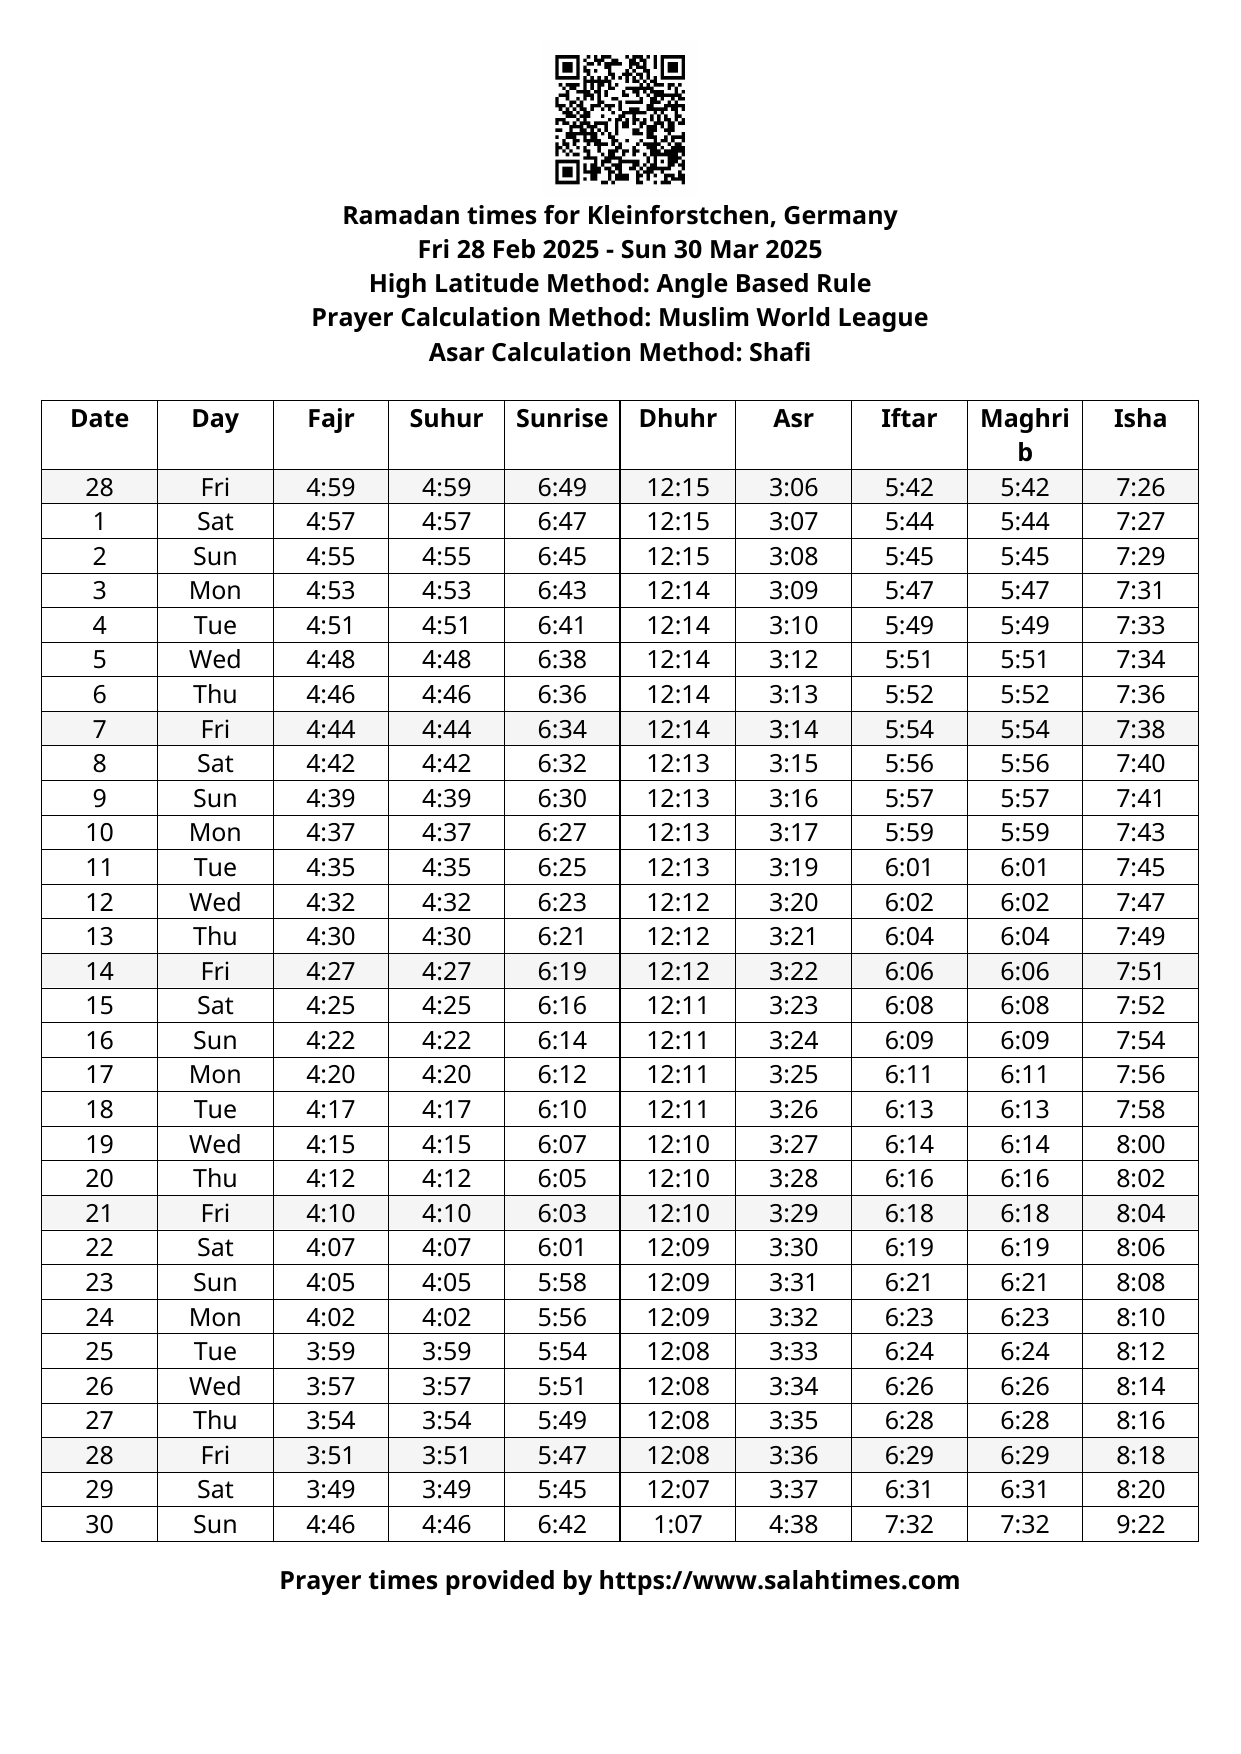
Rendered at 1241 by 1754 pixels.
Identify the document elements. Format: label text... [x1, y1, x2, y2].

table_cell 8:12 [1083, 1334, 1198, 1368]
table_cell 4:15 [274, 1127, 388, 1160]
table_cell 6:10 [505, 1092, 619, 1126]
table_cell 22 [42, 1231, 157, 1264]
table_cell 7:52 [1083, 989, 1198, 1022]
table_cell 6:11 [852, 1058, 967, 1091]
table_cell 11 [42, 850, 157, 884]
table_cell 6:25 [505, 850, 619, 884]
text Prayer times provided by https://www.salahtimes.com [42, 1563, 1198, 1597]
table_cell 12:10 [621, 1161, 735, 1195]
table_cell 7:27 [1083, 504, 1198, 538]
table_cell 3:14 [736, 712, 851, 745]
table_cell 24 [42, 1300, 157, 1333]
table_cell 6:49 [505, 470, 619, 503]
table_cell 4:51 [274, 608, 388, 642]
table_cell Wed [158, 1369, 273, 1402]
table_cell 7:29 [1083, 539, 1198, 572]
table_cell Sun [158, 1265, 273, 1299]
table_cell 3:54 [389, 1404, 504, 1437]
table_cell 6:01 [852, 850, 967, 884]
table_cell 5:49 [852, 608, 967, 642]
table_cell 17 [42, 1058, 157, 1091]
table_cell 14 [42, 954, 157, 987]
table_cell 12:10 [621, 1196, 735, 1229]
table_cell 4:20 [389, 1058, 504, 1091]
table_cell 4:35 [274, 850, 388, 884]
table_cell 12:08 [621, 1369, 735, 1402]
table_cell 6:28 [852, 1404, 967, 1437]
table_header Dhuhr [621, 401, 735, 469]
table_cell 4:57 [274, 504, 388, 538]
table_cell 3:28 [736, 1161, 851, 1195]
text Fri 28 Feb 2025 - Sun 30 Mar 2025 [42, 232, 1198, 266]
table_cell 23 [42, 1265, 157, 1299]
table_cell 12:11 [621, 989, 735, 1022]
table_cell 5:54 [968, 712, 1082, 745]
table_cell 4:27 [274, 954, 388, 987]
table_cell 12:07 [621, 1473, 735, 1506]
table_cell 4:37 [274, 816, 388, 849]
table_cell 6:05 [505, 1161, 619, 1195]
table_cell 7:26 [1083, 470, 1198, 503]
table_cell 7:34 [1083, 643, 1198, 676]
table_cell 12:12 [621, 954, 735, 987]
table_cell Sun [158, 539, 273, 572]
table_cell 12 [42, 885, 157, 918]
table_cell Fri [158, 1196, 273, 1229]
table_cell 12:08 [621, 1334, 735, 1368]
table_cell 3:12 [736, 643, 851, 676]
table_cell 30 [42, 1507, 157, 1541]
table_cell 12:13 [621, 816, 735, 849]
table_cell 5 [42, 643, 157, 676]
table_cell Sat [158, 746, 273, 780]
table_cell 12:15 [621, 470, 735, 503]
table_cell 3:19 [736, 850, 851, 884]
table_cell 3:16 [736, 781, 851, 814]
table_cell 8 [42, 746, 157, 780]
table_cell 15 [42, 989, 157, 1022]
table_cell 6:23 [852, 1300, 967, 1333]
table_cell 6:28 [968, 1404, 1082, 1437]
table_cell 5:47 [852, 574, 967, 607]
table_cell 3:54 [274, 1404, 388, 1437]
table_cell 7:51 [1083, 954, 1198, 987]
table_cell 6:14 [505, 1023, 619, 1057]
table_cell 6:31 [852, 1473, 967, 1506]
table_cell 3:20 [736, 885, 851, 918]
table_cell 6:29 [968, 1438, 1082, 1472]
table_header Suhur [389, 401, 504, 469]
table_cell 3:22 [736, 954, 851, 987]
table_cell Fri [158, 1438, 273, 1472]
table_cell 26 [42, 1369, 157, 1402]
table_header Date [42, 401, 157, 469]
table_cell Tue [158, 608, 273, 642]
table_cell 8:14 [1083, 1369, 1198, 1402]
table_cell 6:04 [968, 919, 1082, 953]
table_cell Sat [158, 1473, 273, 1506]
table_cell 4:15 [389, 1127, 504, 1160]
table_cell 3:24 [736, 1023, 851, 1057]
table_cell 7:58 [1083, 1092, 1198, 1126]
table_cell 4:25 [274, 989, 388, 1022]
table_header Isha [1083, 401, 1198, 469]
table_cell 7:56 [1083, 1058, 1198, 1091]
table_cell 5:59 [852, 816, 967, 849]
table_cell 8:00 [1083, 1127, 1198, 1160]
table_cell 12:15 [621, 539, 735, 572]
table_cell 5:45 [968, 539, 1082, 572]
table_cell 3 [42, 574, 157, 607]
table_cell 4:05 [389, 1265, 504, 1299]
table_cell 12:08 [621, 1404, 735, 1437]
table_cell 4:35 [389, 850, 504, 884]
table_cell 4:57 [389, 504, 504, 538]
table_cell 5:56 [505, 1300, 619, 1333]
table_cell 3:59 [274, 1334, 388, 1368]
table_cell 12:11 [621, 1023, 735, 1057]
table_cell 6:21 [505, 919, 619, 953]
table_cell 3:37 [736, 1473, 851, 1506]
table_cell 6:41 [505, 608, 619, 642]
table_cell 3:10 [736, 608, 851, 642]
table_cell 4:59 [274, 470, 388, 503]
table_cell 20 [42, 1161, 157, 1195]
table_cell 4:53 [274, 574, 388, 607]
table_cell 4:05 [274, 1265, 388, 1299]
table_cell 28 [42, 470, 157, 503]
table_cell 3:57 [389, 1369, 504, 1402]
table_cell 4:17 [274, 1092, 388, 1126]
table_cell 6:16 [852, 1161, 967, 1195]
table_cell 5:47 [968, 574, 1082, 607]
table_cell 6:09 [852, 1023, 967, 1057]
table_cell 3:59 [389, 1334, 504, 1368]
table_cell 6:01 [968, 850, 1082, 884]
table_cell 6:18 [968, 1196, 1082, 1229]
table_cell 5:57 [968, 781, 1082, 814]
table_cell 5:49 [968, 608, 1082, 642]
table_cell 7:41 [1083, 781, 1198, 814]
table_cell 4:39 [274, 781, 388, 814]
table_cell 12:15 [621, 504, 735, 538]
table_cell 6:45 [505, 539, 619, 572]
table_cell 7:49 [1083, 919, 1198, 953]
table_cell 7:32 [968, 1507, 1082, 1541]
table_cell 25 [42, 1334, 157, 1368]
table_header Asr [736, 401, 851, 469]
table_cell 4:42 [389, 746, 504, 780]
table_header Iftar [852, 401, 967, 469]
table_cell 6:06 [852, 954, 967, 987]
table_cell 3:25 [736, 1058, 851, 1091]
table_cell 5:44 [852, 504, 967, 538]
table_cell 28 [42, 1438, 157, 1472]
table_cell Sat [158, 1231, 273, 1264]
table_cell 5:47 [505, 1438, 619, 1472]
table_cell 12:14 [621, 643, 735, 676]
table_cell 12:13 [621, 850, 735, 884]
table_cell 12:14 [621, 608, 735, 642]
table_cell Tue [158, 1092, 273, 1126]
table_cell Fri [158, 954, 273, 987]
table_cell 3:51 [389, 1438, 504, 1472]
table_cell 5:54 [505, 1334, 619, 1368]
table_cell 4:44 [274, 712, 388, 745]
table_cell 3:13 [736, 677, 851, 711]
table_cell 5:44 [968, 504, 1082, 538]
table_cell 1 [42, 504, 157, 538]
text Prayer Calculation Method: Muslim World League [42, 300, 1198, 334]
table_cell 8:20 [1083, 1473, 1198, 1506]
table_cell 6:13 [968, 1092, 1082, 1126]
table_cell 5:52 [852, 677, 967, 711]
table_cell 6:08 [852, 989, 967, 1022]
table_cell 7:31 [1083, 574, 1198, 607]
table_cell 12:13 [621, 781, 735, 814]
table_cell 3:09 [736, 574, 851, 607]
table_cell 6:02 [968, 885, 1082, 918]
table_cell 8:16 [1083, 1404, 1198, 1437]
table_cell 7:32 [852, 1507, 967, 1541]
table_cell Wed [158, 643, 273, 676]
table_cell Sun [158, 1507, 273, 1541]
table_cell 3:26 [736, 1092, 851, 1126]
table_cell Fri [158, 712, 273, 745]
table_cell 16 [42, 1023, 157, 1057]
table_cell Sat [158, 504, 273, 538]
table_cell 5:42 [968, 470, 1082, 503]
table_cell 4:48 [389, 643, 504, 676]
table_cell 4:07 [389, 1231, 504, 1264]
table_cell 6:01 [505, 1231, 619, 1264]
table_cell 19 [42, 1127, 157, 1160]
table_cell 5:52 [968, 677, 1082, 711]
table_cell 6:36 [505, 677, 619, 711]
table_cell 4:32 [274, 885, 388, 918]
table_cell 7:47 [1083, 885, 1198, 918]
table_cell 6:08 [968, 989, 1082, 1022]
table_cell 5:58 [505, 1265, 619, 1299]
table_cell 6:21 [852, 1265, 967, 1299]
table_cell 5:51 [852, 643, 967, 676]
table_cell 6:24 [968, 1334, 1082, 1368]
table_cell 6:14 [852, 1127, 967, 1160]
table_cell 6:26 [852, 1369, 967, 1402]
table_cell 3:49 [274, 1473, 388, 1506]
table_cell 6:27 [505, 816, 619, 849]
table_cell 4:32 [389, 885, 504, 918]
table_cell 6:47 [505, 504, 619, 538]
table_cell 27 [42, 1404, 157, 1437]
text Asar Calculation Method: Shafi [42, 334, 1198, 368]
table_cell 3:57 [274, 1369, 388, 1402]
table_header Day [158, 401, 273, 469]
table_cell 4:22 [274, 1023, 388, 1057]
table_cell 3:17 [736, 816, 851, 849]
table_cell 6:32 [505, 746, 619, 780]
table_cell 6:16 [505, 989, 619, 1022]
table_cell 9 [42, 781, 157, 814]
table_cell 5:45 [505, 1473, 619, 1506]
table_cell Mon [158, 1300, 273, 1333]
table_cell 5:56 [852, 746, 967, 780]
table_cell Thu [158, 1404, 273, 1437]
table_cell 7:36 [1083, 677, 1198, 711]
table_cell 6:16 [968, 1161, 1082, 1195]
table_cell 4:42 [274, 746, 388, 780]
table_cell 12:08 [621, 1438, 735, 1472]
table_cell 18 [42, 1092, 157, 1126]
table_cell 6:19 [505, 954, 619, 987]
table_cell 4:20 [274, 1058, 388, 1091]
table_cell 6:02 [852, 885, 967, 918]
table_cell 7 [42, 712, 157, 745]
table_cell 4:53 [389, 574, 504, 607]
table_cell Fri [158, 470, 273, 503]
table_cell 12:09 [621, 1265, 735, 1299]
table_cell 6:24 [852, 1334, 967, 1368]
table_cell 3:15 [736, 746, 851, 780]
table_cell 4:27 [389, 954, 504, 987]
table_cell Mon [158, 1058, 273, 1091]
table_cell 7:43 [1083, 816, 1198, 849]
table_cell 4:55 [389, 539, 504, 572]
table_cell 4:46 [389, 677, 504, 711]
table_cell 3:51 [274, 1438, 388, 1472]
table_header Fajr [274, 401, 388, 469]
table_cell 12:12 [621, 885, 735, 918]
table_cell Mon [158, 574, 273, 607]
table_cell 4:38 [736, 1507, 851, 1541]
table_header Sunrise [505, 401, 619, 469]
table_cell 3:08 [736, 539, 851, 572]
table_cell 4:25 [389, 989, 504, 1022]
table_cell 3:49 [389, 1473, 504, 1506]
table_cell 3:27 [736, 1127, 851, 1160]
table_cell 12:14 [621, 574, 735, 607]
table_cell 4:44 [389, 712, 504, 745]
table_cell 8:18 [1083, 1438, 1198, 1472]
table_cell 5:49 [505, 1404, 619, 1437]
table_cell 3:06 [736, 470, 851, 503]
table_cell 13 [42, 919, 157, 953]
table_cell 8:06 [1083, 1231, 1198, 1264]
table_cell 3:31 [736, 1265, 851, 1299]
table_cell 4:02 [389, 1300, 504, 1333]
table_cell 3:29 [736, 1196, 851, 1229]
table_cell 3:30 [736, 1231, 851, 1264]
table_cell 6:21 [968, 1265, 1082, 1299]
table_cell 10 [42, 816, 157, 849]
table_cell 6:07 [505, 1127, 619, 1160]
table_cell 8:04 [1083, 1196, 1198, 1229]
text Ramadan times for Kleinforstchen, Germany [42, 198, 1198, 232]
table_cell Mon [158, 816, 273, 849]
table_cell Sat [158, 989, 273, 1022]
table_cell 6:11 [968, 1058, 1082, 1091]
table_cell 7:45 [1083, 850, 1198, 884]
table_cell 4:10 [389, 1196, 504, 1229]
table_cell Thu [158, 919, 273, 953]
table_cell 8:02 [1083, 1161, 1198, 1195]
table_cell 4:10 [274, 1196, 388, 1229]
table_cell 3:32 [736, 1300, 851, 1333]
table_cell 6:09 [968, 1023, 1082, 1057]
table_cell 9:22 [1083, 1507, 1198, 1541]
picture [542, 41, 699, 198]
table_cell 5:57 [852, 781, 967, 814]
table_header Maghrib [968, 401, 1082, 469]
table_cell 4:48 [274, 643, 388, 676]
table_cell 6 [42, 677, 157, 711]
table_cell 4:30 [274, 919, 388, 953]
table_cell Tue [158, 850, 273, 884]
table_cell 12:11 [621, 1058, 735, 1091]
table_cell 6:29 [852, 1438, 967, 1472]
table_cell 4:17 [389, 1092, 504, 1126]
table_cell 6:31 [968, 1473, 1082, 1506]
table_cell 5:42 [852, 470, 967, 503]
table_cell 3:33 [736, 1334, 851, 1368]
table_cell 4:55 [274, 539, 388, 572]
table_cell 2 [42, 539, 157, 572]
table_cell 12:12 [621, 919, 735, 953]
table_cell 4:07 [274, 1231, 388, 1264]
table_cell 29 [42, 1473, 157, 1506]
table_cell 4:46 [389, 1507, 504, 1541]
table_cell Sun [158, 781, 273, 814]
table_cell 3:23 [736, 989, 851, 1022]
table_cell 4:37 [389, 816, 504, 849]
table_cell 12:09 [621, 1300, 735, 1333]
table_cell 4:12 [389, 1161, 504, 1195]
table_cell 6:30 [505, 781, 619, 814]
table_cell 12:14 [621, 712, 735, 745]
table_cell 7:54 [1083, 1023, 1198, 1057]
table_cell 6:38 [505, 643, 619, 676]
table_cell 6:12 [505, 1058, 619, 1091]
table_cell Wed [158, 885, 273, 918]
table_cell 6:19 [968, 1231, 1082, 1264]
table_cell Thu [158, 1161, 273, 1195]
table_cell 5:51 [968, 643, 1082, 676]
table_cell 21 [42, 1196, 157, 1229]
table_cell 4:59 [389, 470, 504, 503]
table_cell 6:34 [505, 712, 619, 745]
table_cell 6:42 [505, 1507, 619, 1541]
table_cell 4:39 [389, 781, 504, 814]
table_cell Thu [158, 677, 273, 711]
table_cell 6:04 [852, 919, 967, 953]
table_cell Wed [158, 1127, 273, 1160]
table_cell 4:46 [274, 1507, 388, 1541]
table_cell 6:03 [505, 1196, 619, 1229]
table_cell 12:09 [621, 1231, 735, 1264]
table_cell 5:54 [852, 712, 967, 745]
table_cell 12:13 [621, 746, 735, 780]
table_cell 6:06 [968, 954, 1082, 987]
table_cell 6:13 [852, 1092, 967, 1126]
table_cell 6:18 [852, 1196, 967, 1229]
table_cell 4:22 [389, 1023, 504, 1057]
table_cell 7:40 [1083, 746, 1198, 780]
table_cell 4:51 [389, 608, 504, 642]
table_cell 6:26 [968, 1369, 1082, 1402]
table_cell 6:14 [968, 1127, 1082, 1160]
table_cell 6:23 [968, 1300, 1082, 1333]
table_cell 4 [42, 608, 157, 642]
table_cell 1:07 [621, 1507, 735, 1541]
table_cell 3:35 [736, 1404, 851, 1437]
table_cell 4:12 [274, 1161, 388, 1195]
table_cell 4:46 [274, 677, 388, 711]
table_cell 8:08 [1083, 1265, 1198, 1299]
table_cell 12:11 [621, 1092, 735, 1126]
table_cell 12:14 [621, 677, 735, 711]
table_cell 4:02 [274, 1300, 388, 1333]
table_cell 5:45 [852, 539, 967, 572]
table_cell 3:21 [736, 919, 851, 953]
table_cell 4:30 [389, 919, 504, 953]
table_cell 3:07 [736, 504, 851, 538]
table_cell 12:10 [621, 1127, 735, 1160]
table_cell 6:19 [852, 1231, 967, 1264]
table_cell 7:38 [1083, 712, 1198, 745]
table_cell 5:56 [968, 746, 1082, 780]
table_cell 3:36 [736, 1438, 851, 1472]
table_cell 5:59 [968, 816, 1082, 849]
table_cell Sun [158, 1023, 273, 1057]
table_cell 8:10 [1083, 1300, 1198, 1333]
table_cell 6:23 [505, 885, 619, 918]
text High Latitude Method: Angle Based Rule [42, 266, 1198, 300]
table_cell 6:43 [505, 574, 619, 607]
table_cell 5:51 [505, 1369, 619, 1402]
table_cell 7:33 [1083, 608, 1198, 642]
table_cell Tue [158, 1334, 273, 1368]
table_cell 3:34 [736, 1369, 851, 1402]
